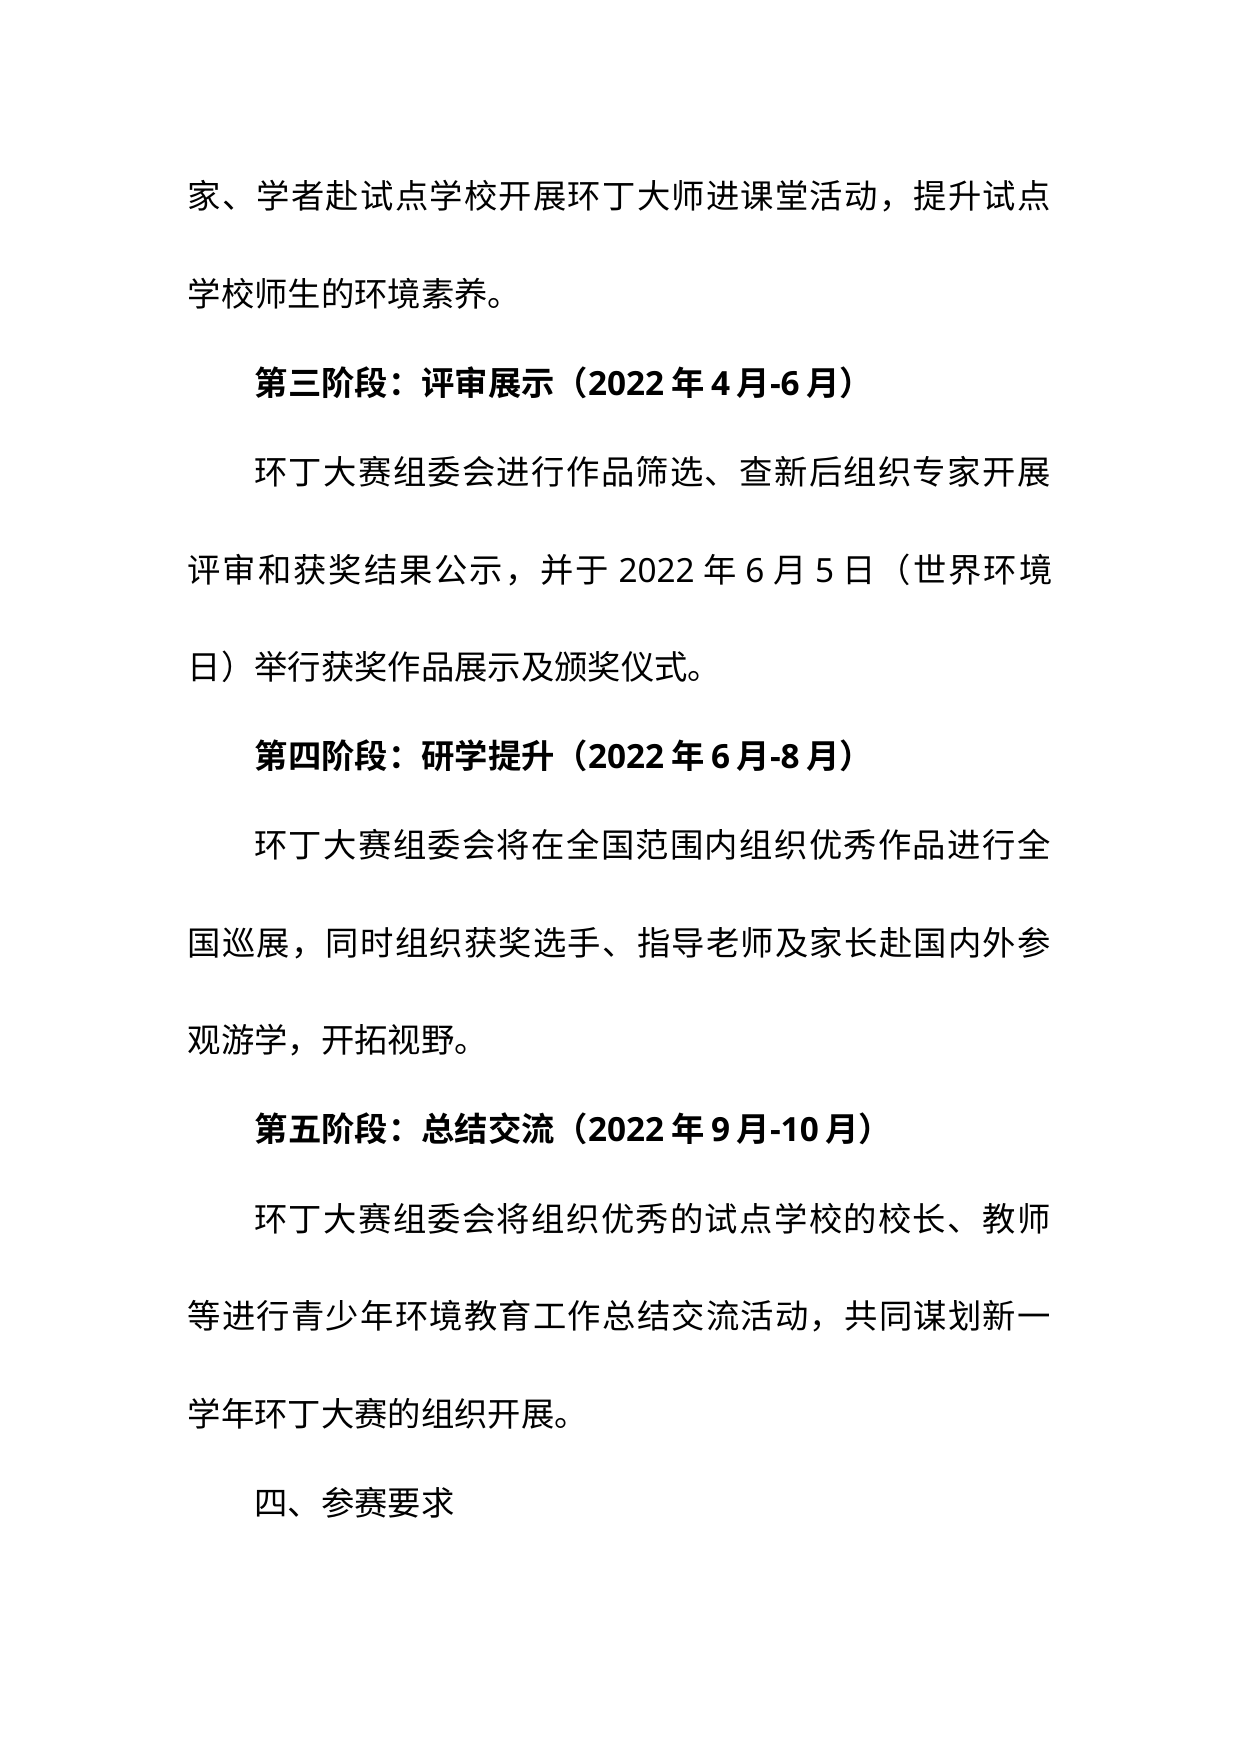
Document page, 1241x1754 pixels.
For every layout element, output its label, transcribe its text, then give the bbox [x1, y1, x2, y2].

text 第三阶段：评审展示（2022年4月-6月） [187, 348, 1053, 413]
text 第四阶段：研学提升（2022年6月-8月） [187, 722, 1053, 787]
text 环丁大赛组委会将组织优秀的试点学校的校长、教师等进行青少年环境教育工作总结交流活动，共同谋划新一学年环丁大赛的组织开展。 [187, 1184, 1053, 1444]
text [187, 162, 1053, 324]
text 环丁大赛组委会将在全国范围内组织优秀作品进行全国巡展，同时组织获奖选手、指导老师及家长赴国内外参观游学，开拓视野。 [187, 811, 1053, 1071]
text 第五阶段：总结交流（2022年9月-10月） [187, 1095, 1053, 1160]
text 四、参赛要求 [187, 1468, 1053, 1533]
text 环丁大赛组委会进行作品筛选、查新后组织专家开展评审和获奖结果公示，并于2022年6月5日（世界环境日）举行获奖作品展示及颁奖仪式。 [187, 438, 1053, 698]
